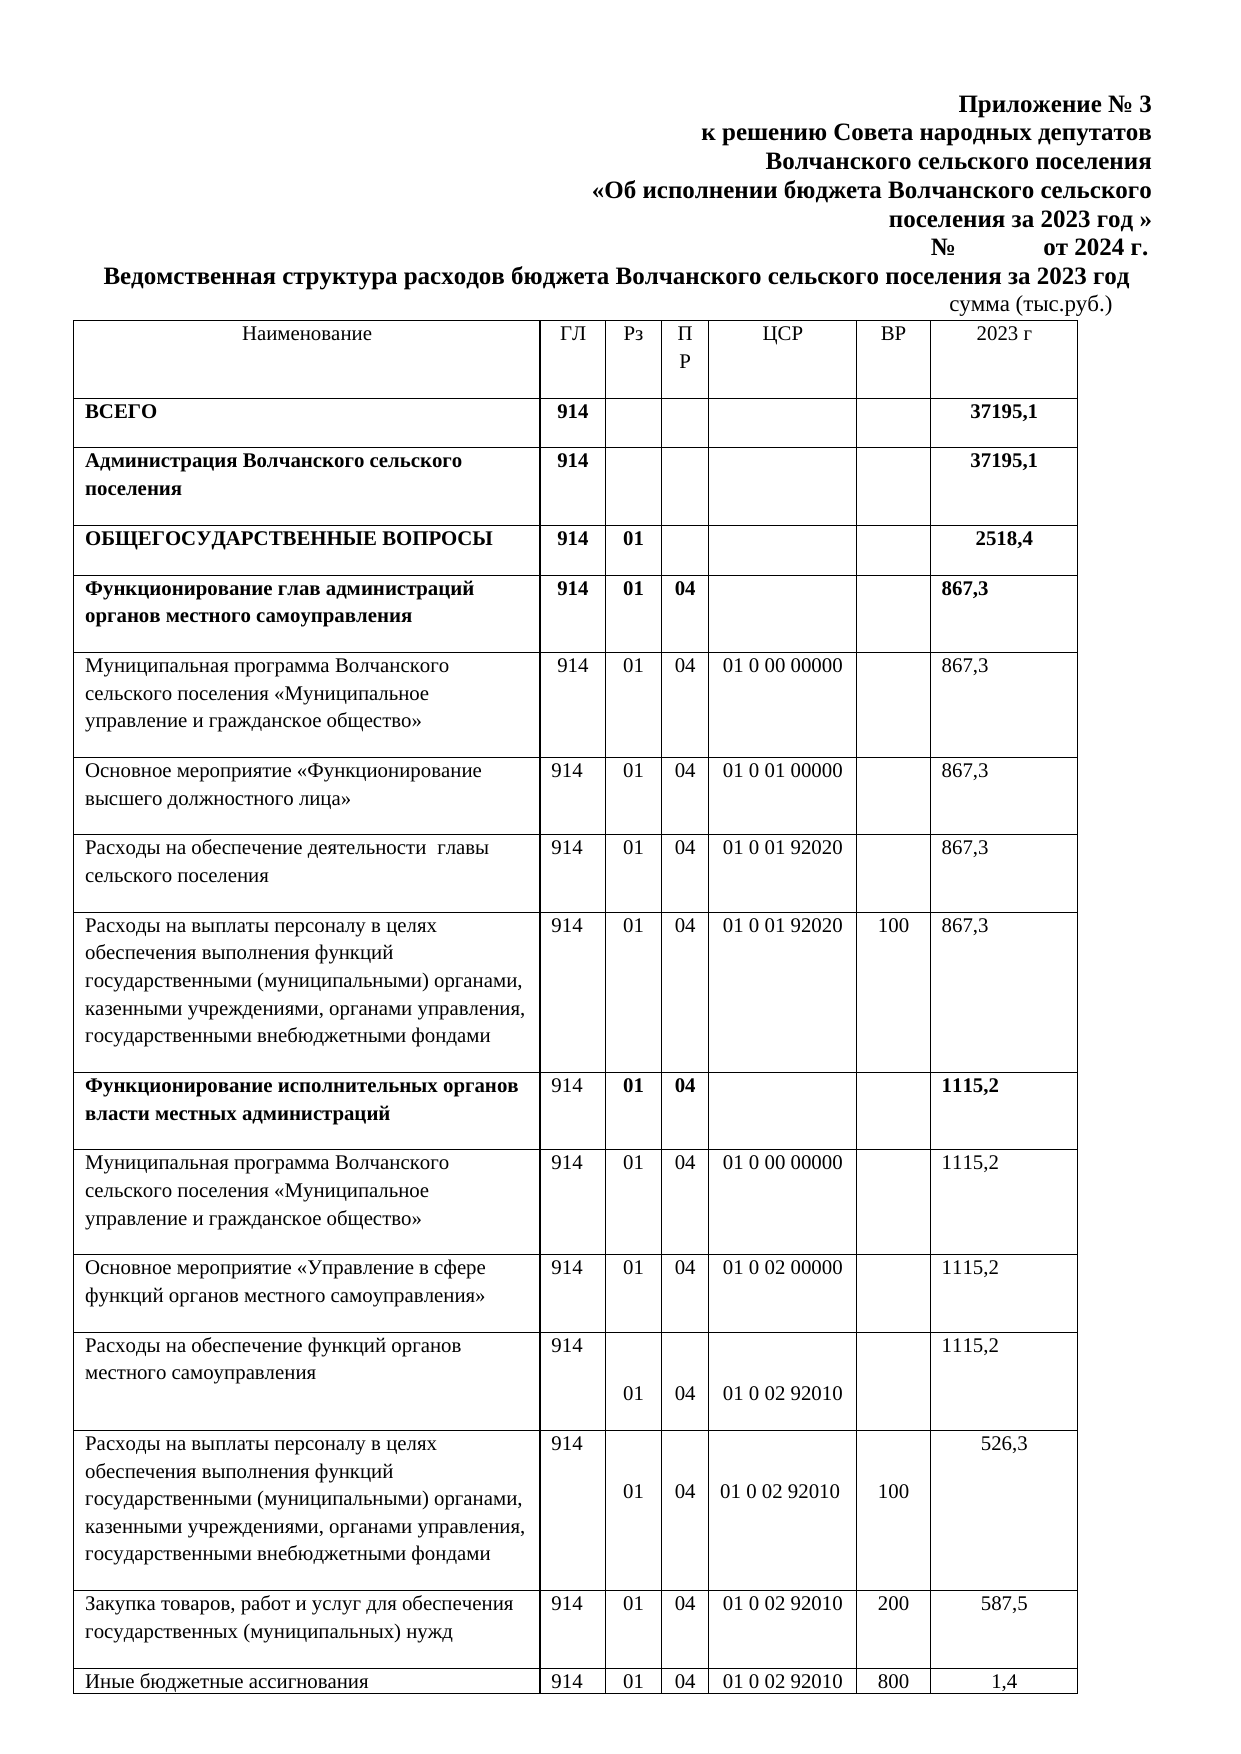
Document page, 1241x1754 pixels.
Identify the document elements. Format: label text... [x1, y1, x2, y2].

table_cell [709, 576, 856, 652]
table_cell 01 [606, 1591, 661, 1667]
table_cell 04 [662, 913, 708, 1072]
table_cell [662, 526, 708, 574]
table_cell 1115,2 [931, 1150, 1077, 1254]
table_cell 01 [606, 1333, 661, 1430]
table_cell 1115,2 [931, 1333, 1077, 1430]
table_cell 867,3 [931, 653, 1077, 757]
table_header 2023 г [931, 321, 1077, 397]
table_cell 01 [606, 758, 661, 834]
table_cell Муниципальная программа Волчанского сельского поселения «Муниципальное управление и гражданское общество» [74, 653, 539, 757]
table_cell 04 [662, 1669, 708, 1693]
table_cell Основное мероприятие «Функционирование высшего должностного лица» [74, 758, 539, 834]
table_header ПР [662, 321, 708, 397]
table_cell 04 [662, 835, 708, 912]
table_cell Муниципальная программа Волчанского сельского поселения «Муниципальное управление и гражданское общество» [74, 1150, 539, 1254]
table_cell 04 [662, 1150, 708, 1254]
table_cell 01 [606, 1669, 661, 1693]
table_cell 100 [857, 913, 930, 1072]
table_cell [606, 448, 661, 525]
table_cell 01 0 01 92020 [709, 835, 856, 912]
table_cell 526,3 [931, 1431, 1077, 1590]
table_cell 914 [541, 1591, 605, 1667]
table_cell [857, 448, 930, 525]
table_cell 914 [541, 399, 605, 447]
table_header Рз [606, 321, 661, 397]
table_cell 867,3 [931, 576, 1077, 652]
table_cell 867,3 [931, 758, 1077, 834]
table_cell 914 [541, 448, 605, 525]
table_cell 01 0 00 00000 [709, 1150, 856, 1254]
table_cell 914 [541, 1073, 605, 1149]
table_cell ОБЩЕГОСУДАРСТВЕННЫЕ ВОПРОСЫ [74, 526, 539, 574]
table_cell 914 [541, 835, 605, 912]
table_cell Закупка товаров, работ и услуг для обеспечения государственных (муниципальных) нужд [74, 1591, 539, 1667]
table_cell 914 [541, 913, 605, 1072]
table_cell 01 0 02 00000 [709, 1255, 856, 1332]
table_cell 01 [606, 576, 661, 652]
table_cell [857, 758, 930, 834]
table_cell 01 [606, 835, 661, 912]
table_cell 01 0 02 92010 [709, 1591, 856, 1667]
table_cell 1115,2 [931, 1255, 1077, 1332]
table_cell 01 0 02 92010 [709, 1431, 856, 1590]
table_cell [709, 1073, 856, 1149]
table_cell 01 [606, 913, 661, 1072]
table_cell 867,3 [931, 913, 1077, 1072]
table_cell [857, 653, 930, 757]
table_cell Функционирование глав администраций органов местного самоуправления [74, 576, 539, 652]
table_cell 100 [857, 1431, 930, 1590]
table_cell [709, 399, 856, 447]
table_cell 800 [857, 1669, 930, 1693]
table_cell 01 [606, 1255, 661, 1332]
table_cell 01 0 01 92020 [709, 913, 856, 1072]
subtitle «Об исполнении бюджета Волчанского сельского [177, 175, 1152, 204]
table_cell 37195,1 [931, 448, 1077, 525]
table_header ВР [857, 321, 930, 397]
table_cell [74, 1669, 539, 1693]
table_cell [857, 835, 930, 912]
table_header Наименование [74, 321, 539, 397]
table_cell 200 [857, 1591, 930, 1667]
table_cell Расходы на обеспечение функций органов местного самоуправления [74, 1333, 539, 1430]
table_cell 914 [541, 1150, 605, 1254]
table_cell 37195,1 [931, 399, 1077, 447]
table_cell 914 [541, 1255, 605, 1332]
table_cell Основное мероприятие «Управление в сфере функций органов местного самоуправления» [74, 1255, 539, 1332]
table_cell 04 [662, 1431, 708, 1590]
table_cell 1115,2 [931, 1073, 1077, 1149]
table_cell 04 [662, 1333, 708, 1430]
table_cell ВСЕГО [74, 399, 539, 447]
table_cell 914 [541, 526, 605, 574]
table_cell 01 [606, 1431, 661, 1590]
table_cell 867,3 [931, 835, 1077, 912]
table_cell Расходы на обеспечение деятельности главы сельского поселения [74, 835, 539, 912]
subtitle к решению Совета народных депутатов [177, 117, 1152, 146]
table_cell 04 [662, 1255, 708, 1332]
text сумма (тыс.руб.) [177, 290, 1152, 316]
subtitle Волчанского сельского поселения [177, 146, 1152, 175]
table_cell [709, 526, 856, 574]
table_cell 04 [662, 653, 708, 757]
table_cell [857, 1255, 930, 1332]
table_cell [662, 399, 708, 447]
table_cell [709, 448, 856, 525]
table_header ГЛ [541, 321, 605, 397]
table_cell 01 0 01 00000 [709, 758, 856, 834]
table_cell 01 [606, 526, 661, 574]
table_cell 914 [541, 576, 605, 652]
table_cell 04 [662, 758, 708, 834]
table_cell 914 [541, 653, 605, 757]
text Ведомственная структура расходов бюджета Волчанского сельского поселения за 2023 год [103, 261, 1152, 290]
table_cell 2518,4 [931, 526, 1077, 574]
table_cell 914 [541, 1669, 605, 1693]
table_cell 04 [662, 1073, 708, 1149]
table_cell 01 0 02 92010 [709, 1333, 856, 1430]
subtitle № от 2024 г. [177, 232, 1152, 261]
table_cell [857, 576, 930, 652]
table_cell Расходы на выплаты персоналу в целях обеспечения выполнения функций государственными (муниципальными) органами, казенными учреждениями, органами управления, государственными внебюджетными фондами [74, 913, 539, 1072]
table_cell 01 [606, 1073, 661, 1149]
table_cell [857, 399, 930, 447]
table_cell 01 [606, 1150, 661, 1254]
table_cell 04 [662, 1591, 708, 1667]
table_cell Функционирование исполнительных органов власти местных администраций [74, 1073, 539, 1149]
table_cell [606, 399, 661, 447]
table_cell 914 [541, 758, 605, 834]
subtitle поселения за 2023 год » [177, 204, 1152, 232]
table_cell 914 [541, 1431, 605, 1590]
table_cell [857, 526, 930, 574]
table_cell Администрация Волчанского сельского поселения [74, 448, 539, 525]
table_cell 01 0 00 00000 [709, 653, 856, 757]
table_header ЦСР [709, 321, 856, 397]
subtitle Приложение № 3 [177, 89, 1152, 117]
table_cell 587,5 [931, 1591, 1077, 1667]
table_cell 1,4 [931, 1669, 1077, 1693]
table_cell [857, 1073, 930, 1149]
table_cell [857, 1333, 930, 1430]
table_cell Расходы на выплаты персоналу в целях обеспечения выполнения функций государственными (муниципальными) органами, казенными учреждениями, органами управления, государственными внебюджетными фондами [74, 1431, 539, 1590]
table_cell 01 [606, 653, 661, 757]
table_cell 04 [662, 576, 708, 652]
table_cell 914 [541, 1333, 605, 1430]
table_cell 01 0 02 92010 [709, 1669, 856, 1693]
table_cell [662, 448, 708, 525]
table_cell [857, 1150, 930, 1254]
